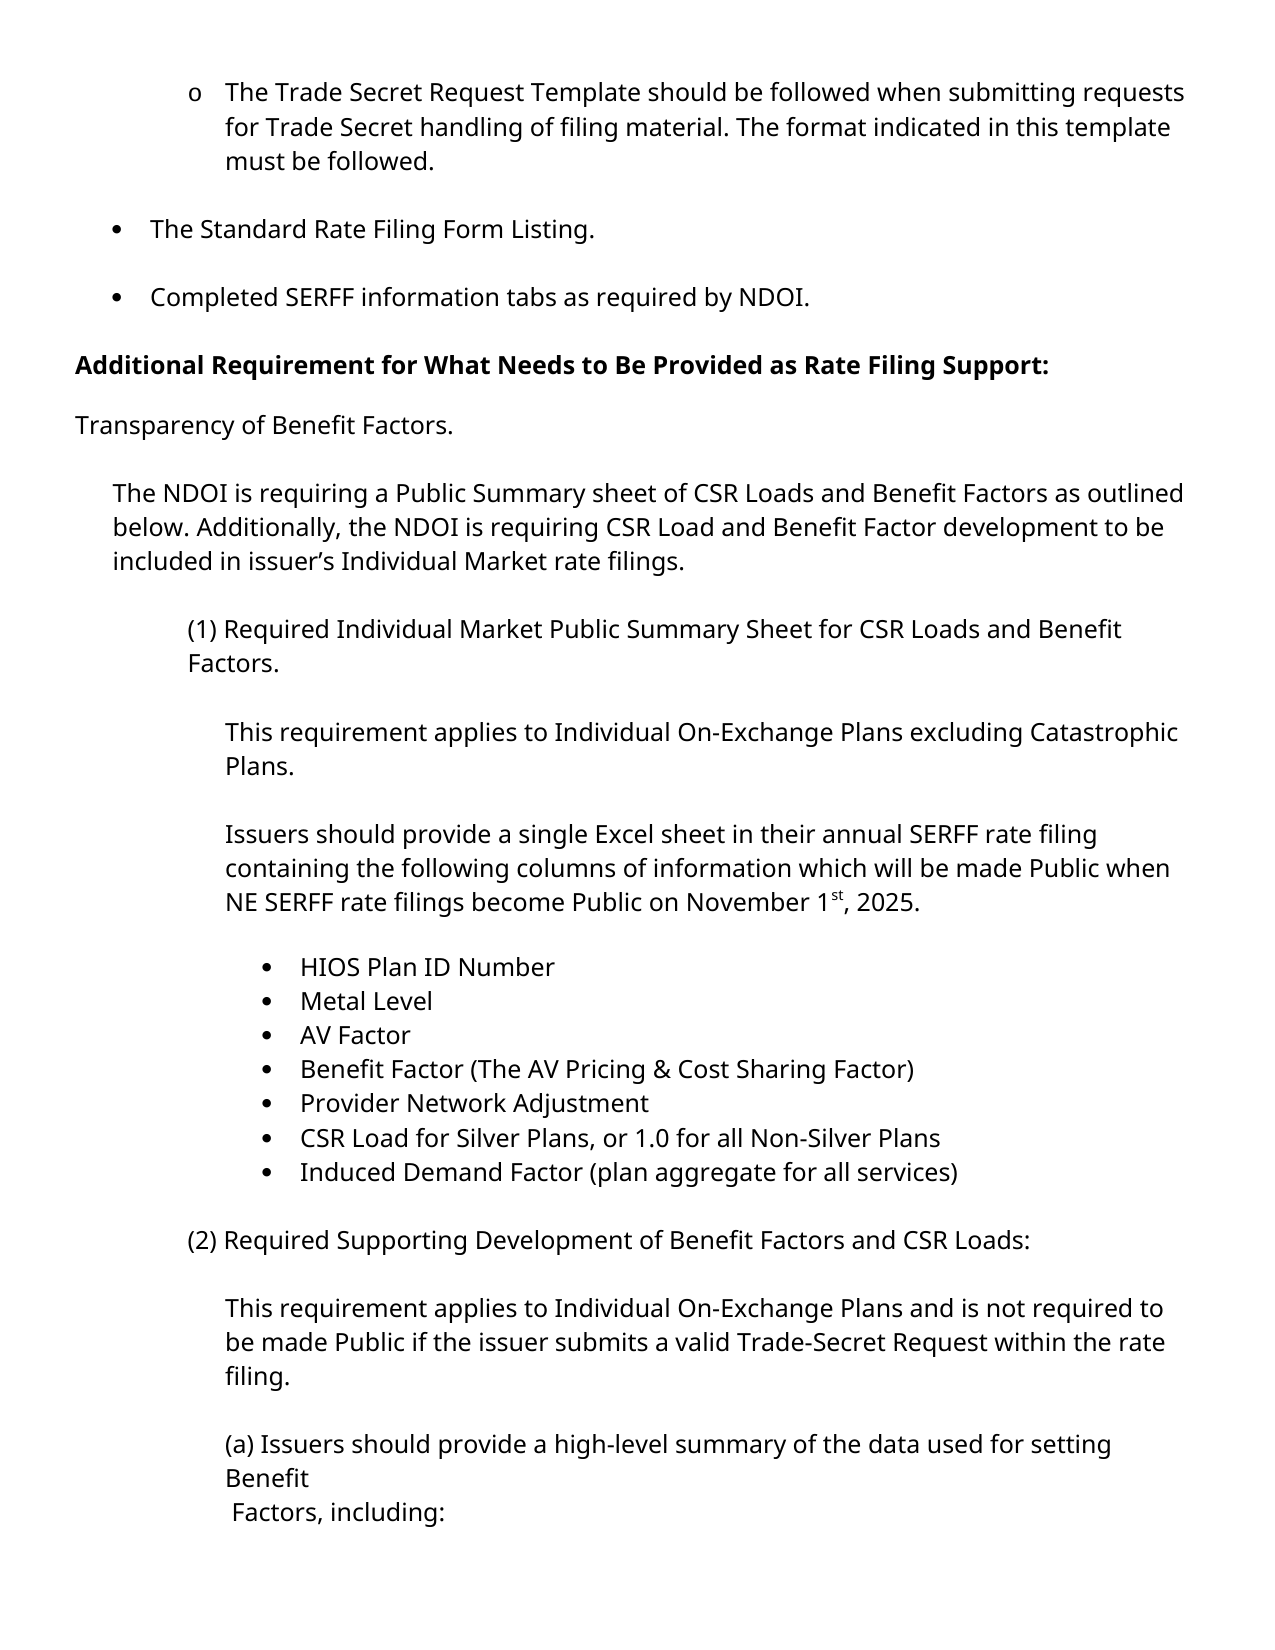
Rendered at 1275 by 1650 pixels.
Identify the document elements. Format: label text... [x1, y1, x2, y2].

text This requirement applies to Individual On-Exchange Plans and is not required to be made Public if the issuer submits a valid Trade-Secret Request within the rate filing. [225, 1291, 1200, 1393]
text (1) Required Individual Market Public Summary Sheet for CSR Loads and Benefit Factors. [187, 612, 1200, 680]
list (a) Issuers should provide a high-level summary of the data used for setting Benefit [225, 1393, 1200, 1495]
list CSR Load for Silver Plans, or 1.0 for all Non-Silver Plans [262, 1120, 1200, 1154]
list AV Factor [262, 1018, 1200, 1052]
list Benefit Factor (The AV Pricing & Cost Sharing Factor) [262, 1052, 1200, 1086]
list The Trade Secret Request Template should be followed when submitting requests for Trade Secret handling of filing material. The format indicated in this template must be followed. [187, 75, 1200, 177]
list HIOS Plan ID Number [262, 950, 1200, 984]
text (2) Required Supporting Development of Benefit Factors and CSR Loads: [112, 1222, 1200, 1256]
list Completed SERFF information tabs as required by NDOI. [112, 279, 1200, 314]
text This requirement applies to Individual On-Exchange Plans excluding Catastrophic Plans. Issuers should provide a single Excel sheet in their annual SERFF rate filing containing the following columns of information which will be made Public when NE SERFF rate filings become Public on November 1st, 2025. [225, 714, 1200, 950]
list Metal Level [262, 984, 1200, 1018]
text Additional Requirement for What Needs to Be Provided as Rate Filing Support: [75, 348, 1200, 382]
list The Standard Rate Filing Form Listing. [112, 211, 1200, 246]
text Transparency of Benefit Factors. [75, 408, 1200, 442]
list Factors, including: [225, 1495, 1200, 1529]
text The NDOI is requiring a Public Summary sheet of CSR Loads and Benefit Factors as outlined below. Additionally, the NDOI is requiring CSR Load and Benefit Factor development to be included in issuer’s Individual Market rate filings. [112, 476, 1200, 578]
list Induced Demand Factor (plan aggregate for all services) [262, 1154, 1200, 1188]
list Provider Network Adjustment [262, 1086, 1200, 1120]
